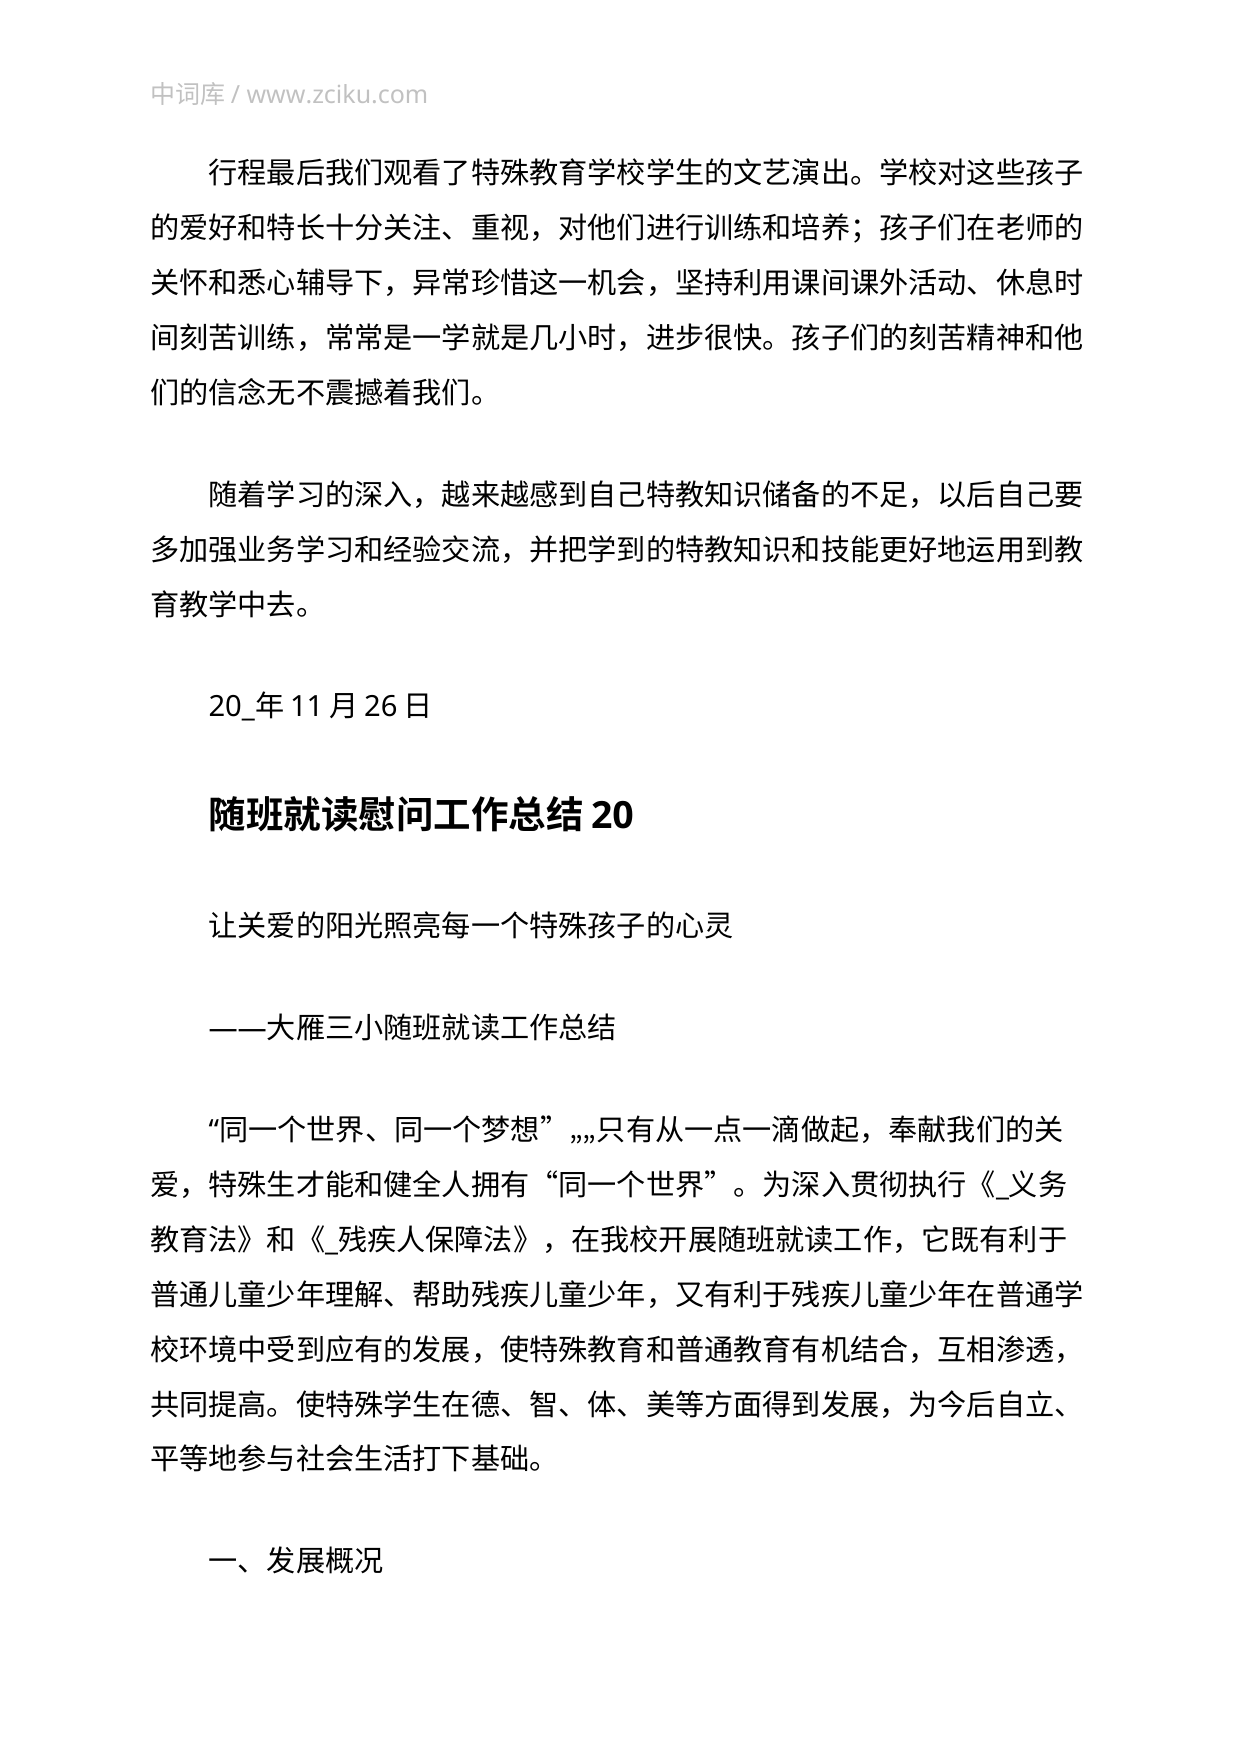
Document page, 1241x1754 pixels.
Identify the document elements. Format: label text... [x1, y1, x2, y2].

text “同一个世界、同一个梦想”„„只有从一点一滴做起，奉献我们的关爱，特殊生才能和健全人拥有“同一个世界”。为深入贯彻执行《_义务教育法》和《_残疾人保障法》，在我校开展随班就读工作，它既有利于普通儿童少年理解、帮助残疾儿童少年，又有利于残疾儿童少年在普通学校环境中受到应有的发展，使特殊教育和普通教育有机结合，互相渗透，共同提高。使特殊学生在德、智、体、美等方面得到发展，为今后自立、平等地参与社会生活打下基础。 [150, 1106, 1090, 1478]
text 行程最后我们观看了特殊教育学校学生的文艺演出。学校对这些孩子的爱好和特长十分关注、重视，对他们进行训练和培养；孩子们在老师的关怀和悉心辅导下，异常珍惜这一机会，坚持利用课间课外活动、休息时间刻苦训练，常常是一学就是几小时，进步很快。孩子们的刻苦精神和他们的信念无不震撼着我们。 [150, 150, 1090, 412]
text 20_年11月26日 [150, 683, 1090, 725]
text 随着学习的深入，越来越感到自己特教知识储备的不足，以后自己要多加强业务学习和经验交流，并把学到的特教知识和技能更好地运用到教育教学中去。 [150, 471, 1090, 623]
text 一、发展概况 [150, 1538, 1090, 1580]
text ——大雁三小随班就读工作总结 [150, 1004, 1090, 1047]
text 让关爱的阳光照亮每一个特殊孩子的心灵 [150, 902, 1090, 945]
text 随班就读慰问工作总结20 [150, 785, 1090, 839]
